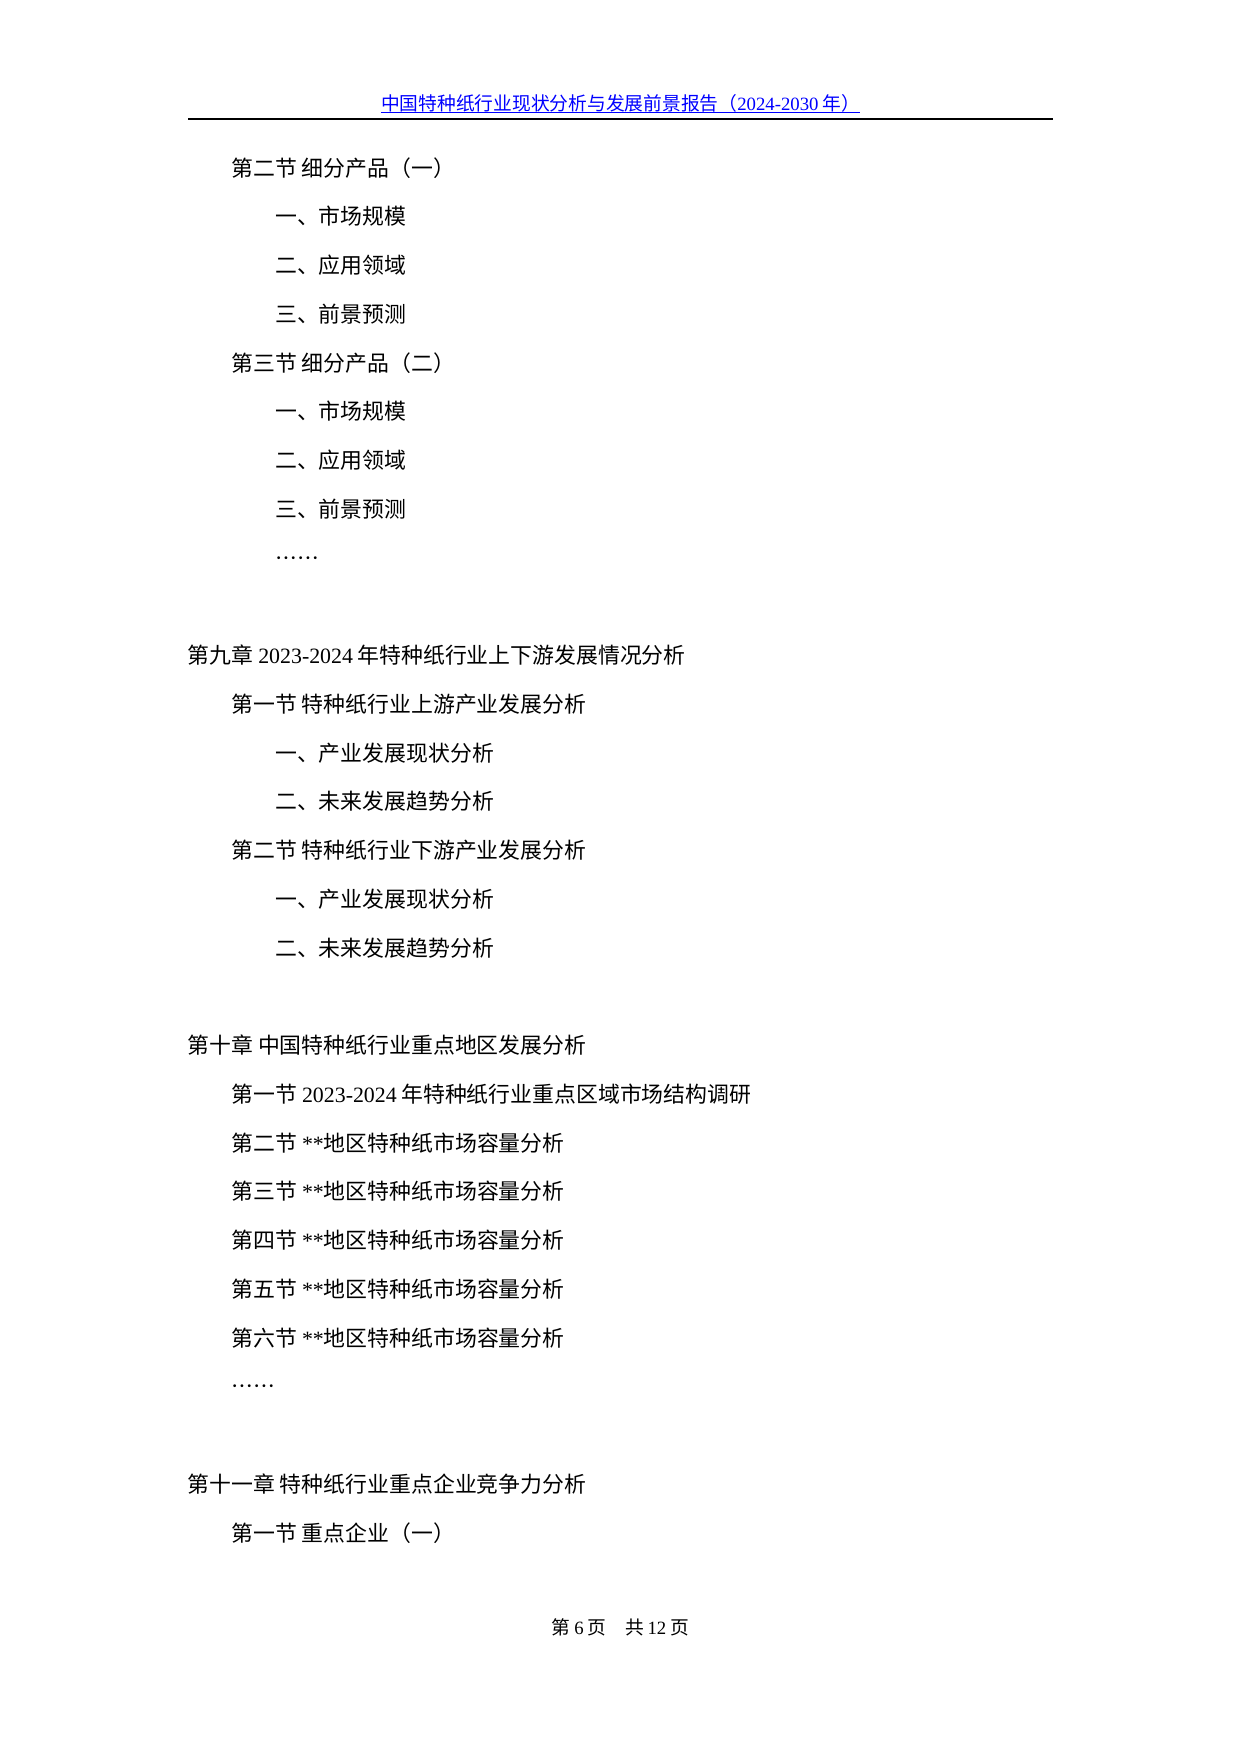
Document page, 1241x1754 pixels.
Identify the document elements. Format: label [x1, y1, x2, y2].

text [187, 150, 1053, 1548]
